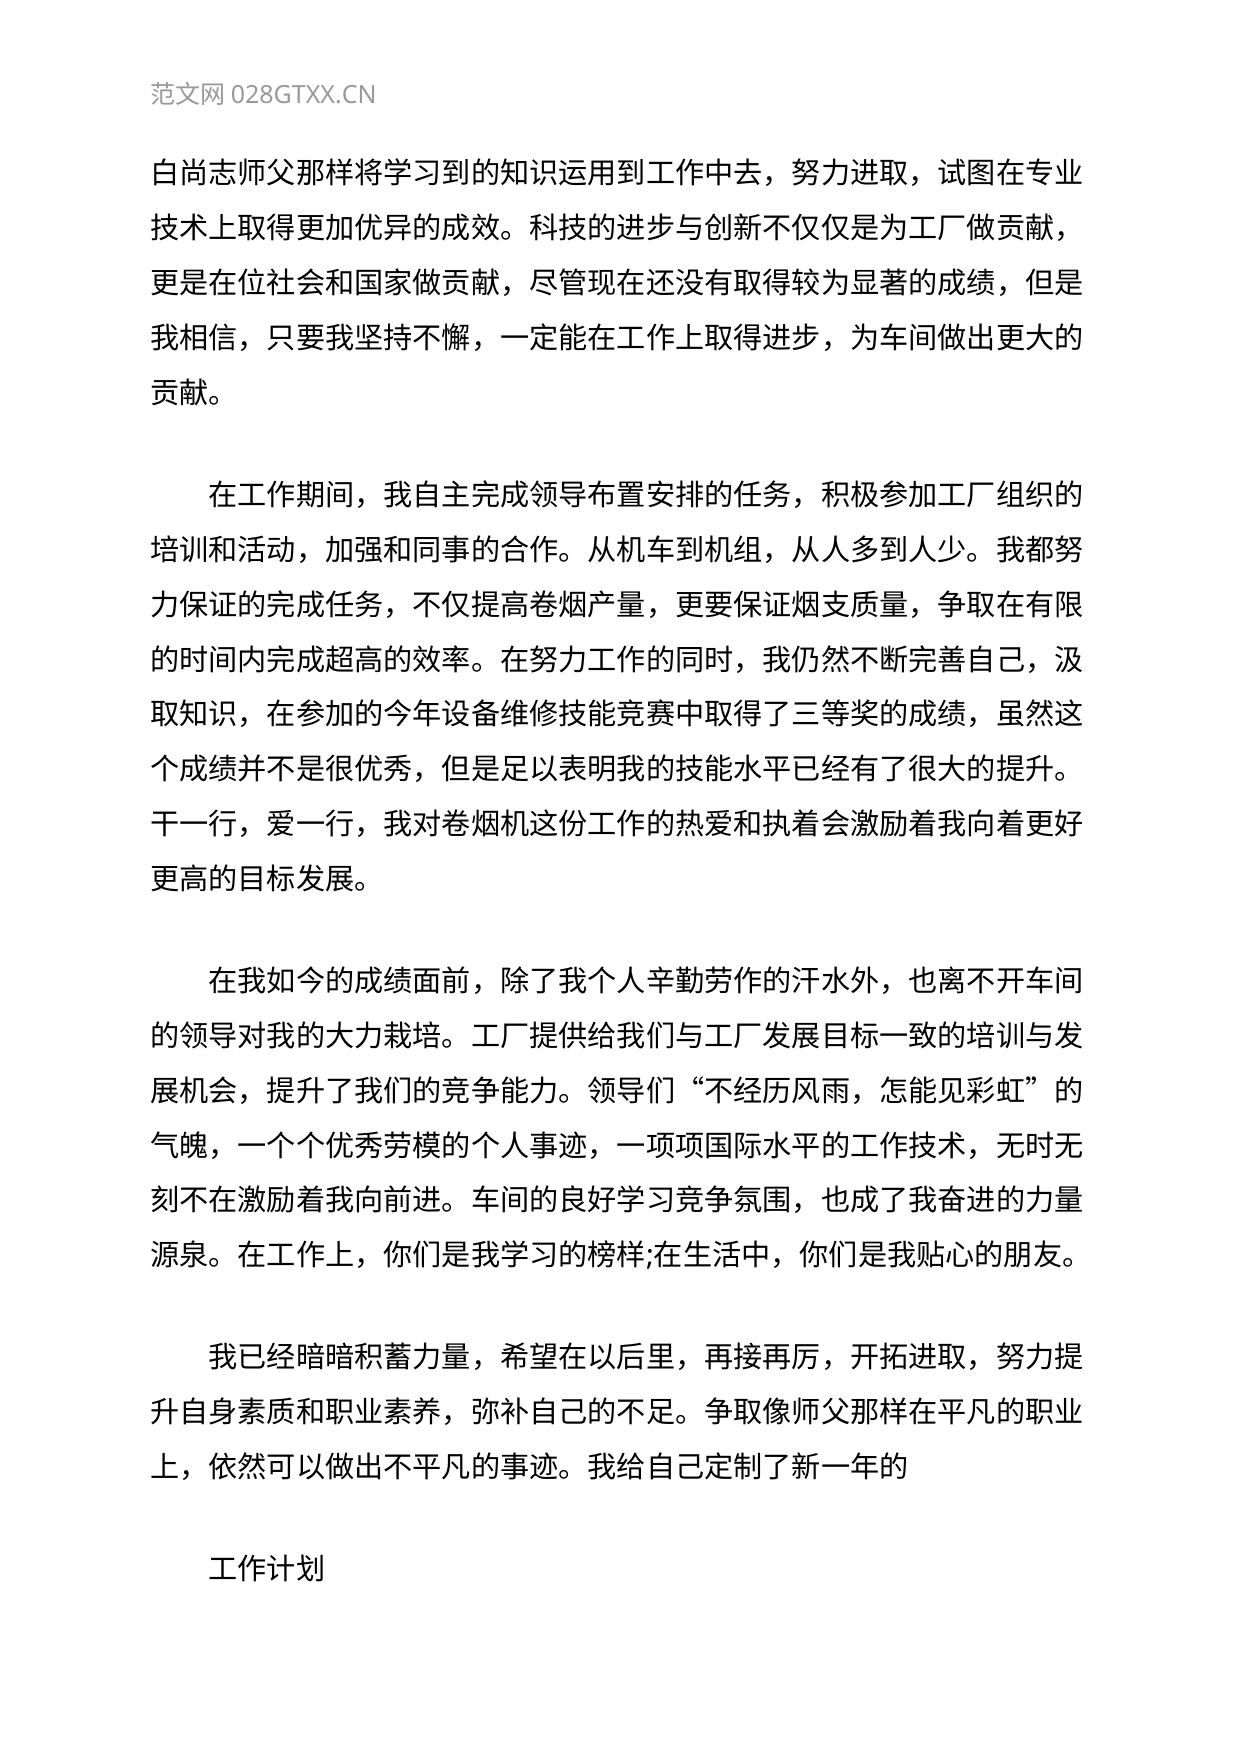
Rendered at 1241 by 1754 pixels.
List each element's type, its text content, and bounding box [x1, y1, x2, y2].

text 在工作期间，我自主完成领导布置安排的任务，积极参加工厂组织的培训和活动，加强和同事的合作。从机车到机组，从人多到人少。我都努力保证的完成任务，不仅提高卷烟产量，更要保证烟支质量，争取在有限的时间内完成超高的效率。在努力工作的同时，我仍然不断完善自己，汲取知识，在参加的今年设备维修技能竞赛中取得了三等奖的成绩，虽然这个成绩并不是很优秀，但是足以表明我的技能水平已经有了很大的提升。干一行，爱一行，我对卷烟机这份工作的热爱和执着会激励着我向着更好更高的目标发展。 [150, 471, 1090, 898]
text 工作计划 [150, 1545, 1090, 1588]
text 我已经暗暗积蓄力量，希望在以后里，再接再厉，开拓进取，努力提升自身素质和职业素养，弥补自己的不足。争取像师父那样在平凡的职业上，依然可以做出不平凡的事迹。我给自己定制了新一年的 [150, 1334, 1090, 1486]
text 在我如今的成绩面前，除了我个人辛勤劳作的汗水外，也离不开车间的领导对我的大力栽培。工厂提供给我们与工厂发展目标一致的培训与发展机会，提升了我们的竞争能力。领导们“不经历风雨，怎能见彩虹”的气魄，一个个优秀劳模的个人事迹，一项项国际水平的工作技术，无时无刻不在激励着我向前进。车间的良好学习竞争氛围，也成了我奋进的力量源泉。在工作上，你们是我学习的榜样;在生活中，你们是我贴心的朋友。 [150, 957, 1090, 1274]
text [150, 150, 1090, 412]
